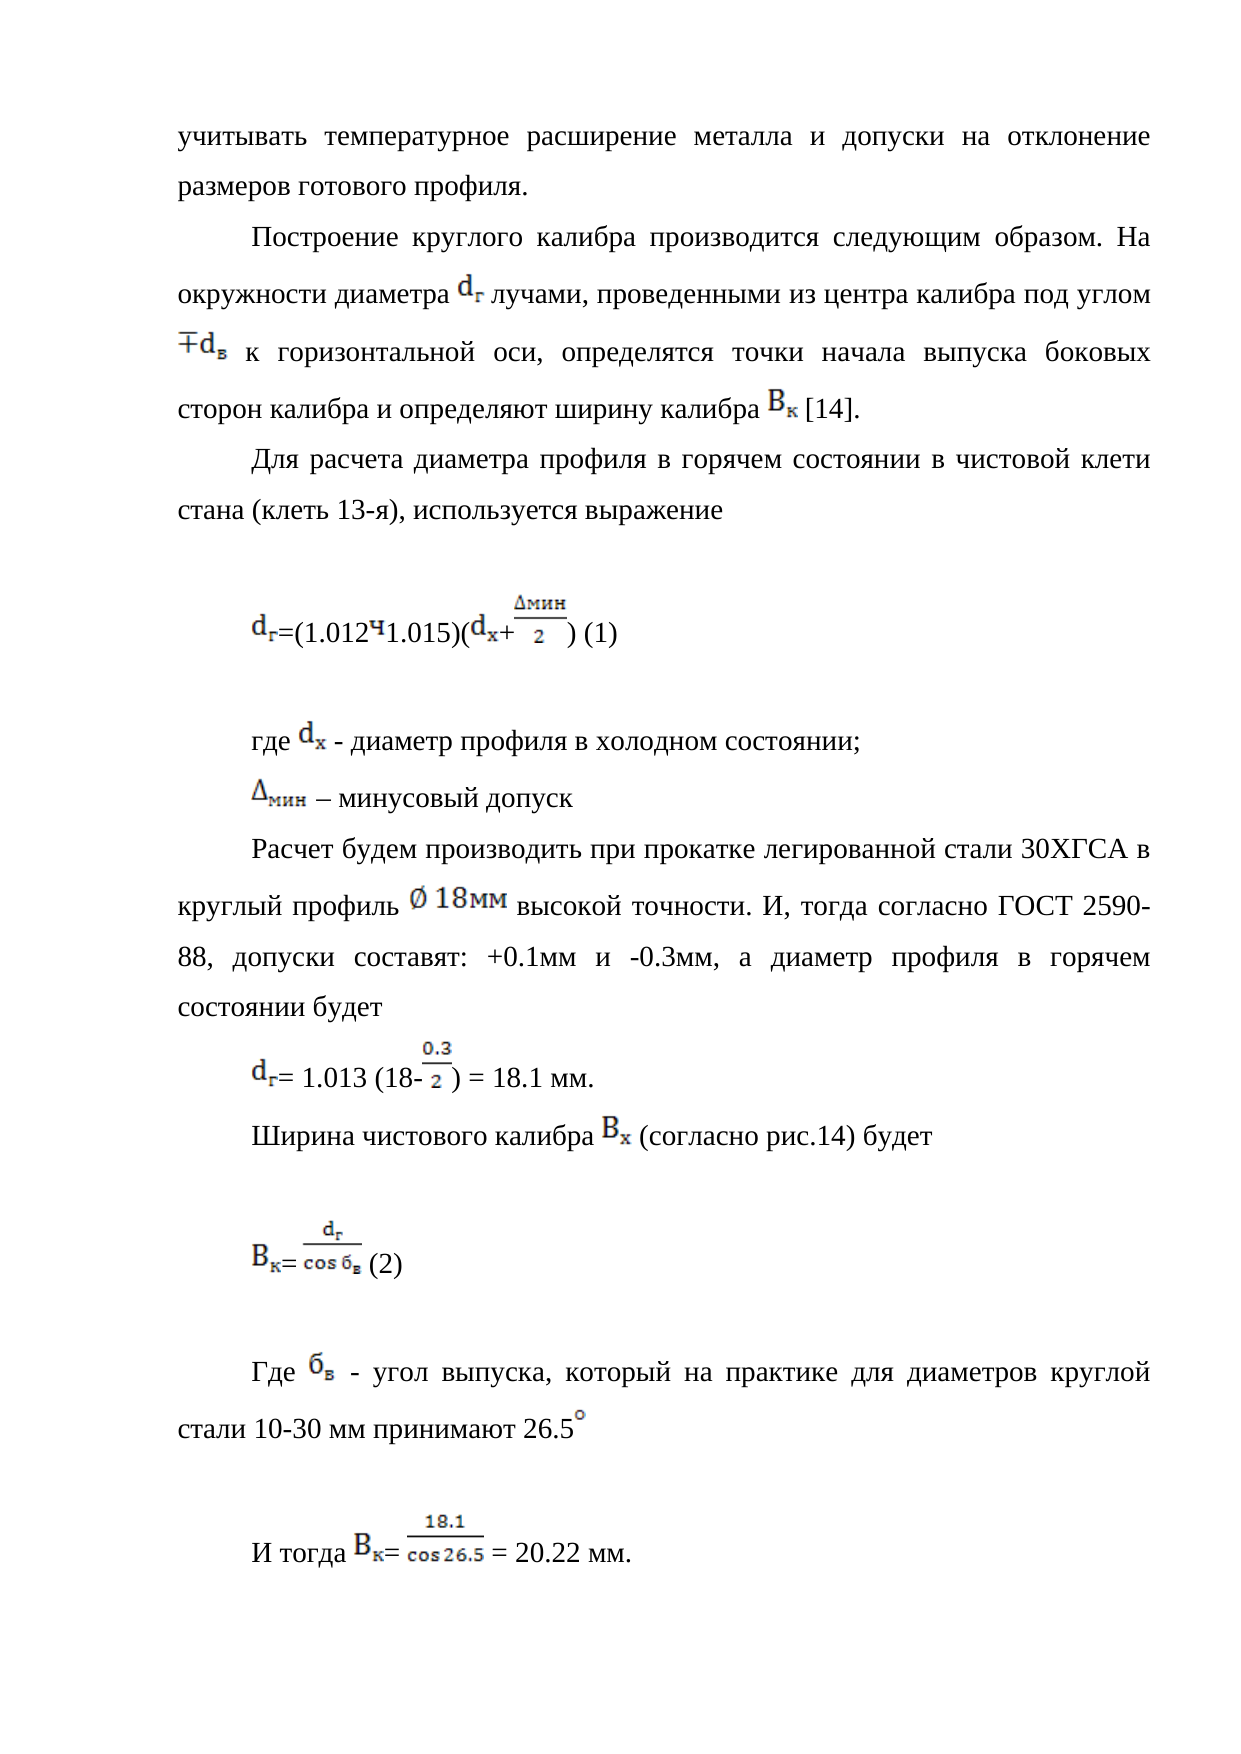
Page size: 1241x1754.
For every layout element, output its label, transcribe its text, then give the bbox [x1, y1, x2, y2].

picture [407, 1512, 484, 1563]
picture [251, 1053, 278, 1088]
text Для расчета диаметра профиля в горячем состоянии в чистовой клети стана (клеть 13-я), используется выражение [177, 442, 1152, 525]
picture [767, 383, 798, 419]
picture [422, 1039, 452, 1088]
text И тогда = = 20.22 мм. [177, 1512, 1152, 1568]
picture [470, 608, 499, 643]
text где - диаметр профиля в холодном состоянии; [177, 716, 1152, 757]
picture [251, 1238, 281, 1274]
text = 1.013 (18-) = 18.1 мм. [177, 1039, 1152, 1094]
picture [297, 1218, 362, 1274]
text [177, 118, 1152, 202]
picture [574, 1404, 586, 1439]
text = (2) [177, 1219, 1152, 1280]
text Где - угол выпуска, который на практике для диаметров круглой стали 10-30 мм принимают 26.5 [177, 1347, 1152, 1445]
text – минусовый допуск [177, 773, 1152, 814]
picture [457, 268, 491, 304]
picture [409, 881, 507, 916]
picture [251, 608, 278, 643]
text Ширина чистового калибра (согласно рис.14) будет [177, 1111, 1152, 1152]
picture [353, 1527, 384, 1563]
picture [308, 1346, 337, 1382]
picture [177, 326, 228, 361]
picture [298, 715, 327, 751]
picture [514, 592, 567, 643]
text Расчет будем производить при прокатке легированной стали 30ХГСА в круглый профиль высокой точности. И, тогда согласно ГОСТ 2590-88, допуски составят: +0.1мм и -0.3мм, а диаметр профиля в горячем состоянии будет [177, 831, 1152, 1023]
text =(1.0121.015)(+) (1) [177, 592, 1152, 649]
picture [601, 1110, 632, 1146]
picture [369, 608, 386, 643]
picture [251, 773, 309, 808]
text Построение круглого калибра производится следующим образом. На окружности диаметра лучами, проведенными из центра калибра под углом к горизонтальной оси, определятся точки начала выпуска боковых сторон калибра и определяют ширину калибра [14]. [177, 219, 1152, 425]
